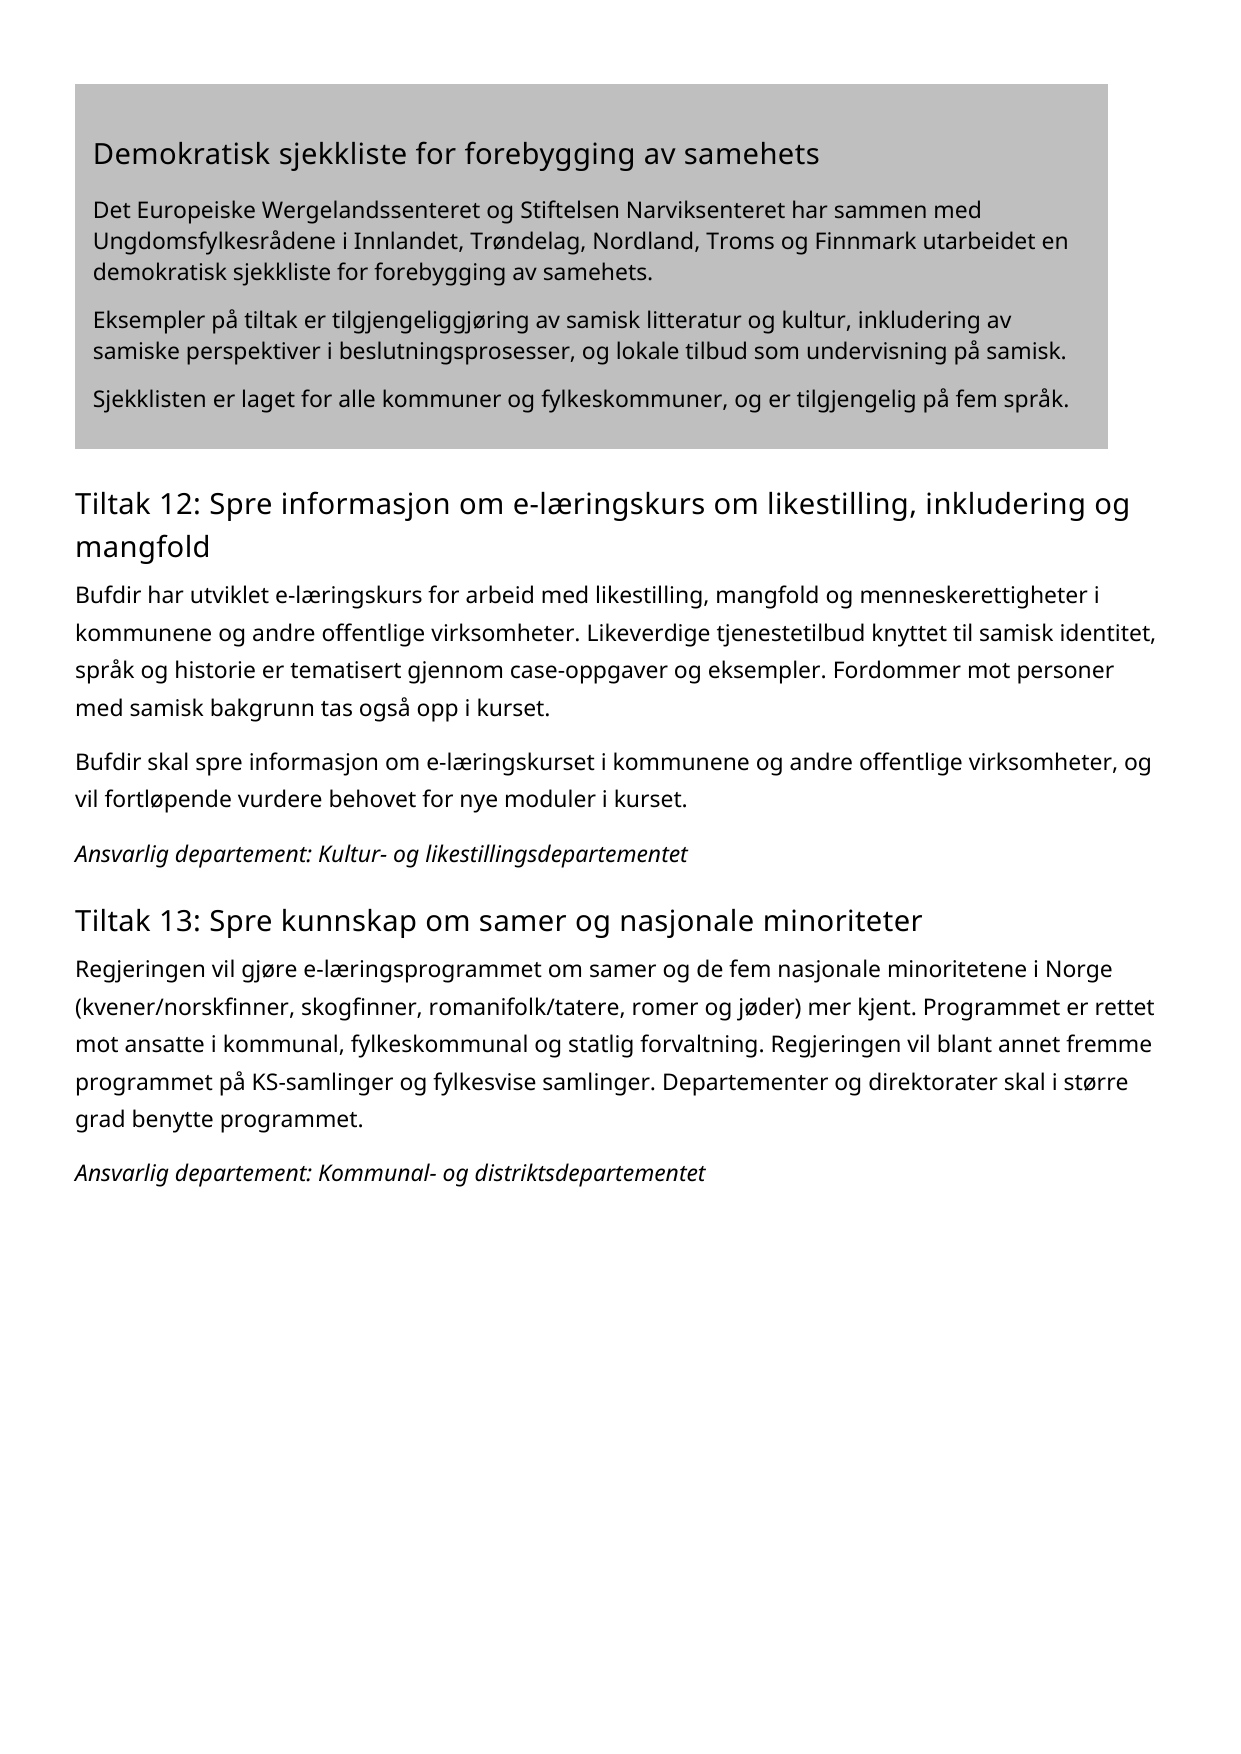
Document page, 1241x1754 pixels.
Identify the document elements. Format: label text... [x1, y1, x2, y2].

text Ansvarlig departement: Kultur- og likestillingsdepartementet [75, 837, 1165, 869]
text Bufdir har utviklet e-læringskurs for arbeid med likestilling, mangfold og menneskerettigheter i kommunene og andre offentlige virksomheter. Likeverdige tjenestetilbud knyttet til samisk identitet, språk og historie er tematisert gjennom case-oppgaver og eksempler. Fordommer mot personer med samisk bakgrunn tas også opp i kurset. [75, 579, 1165, 723]
text Tiltak 13: Spre kunnskap om samer og nasjonale minoriteter [75, 900, 1165, 940]
text Bufdir skal spre informasjon om e-læringskurset i kommunene og andre offentlige virksomheter, og vil fortløpende vurdere behovet for nye moduler i kurset. [75, 746, 1165, 814]
text Regjeringen vil gjøre e-læringsprogrammet om samer og de fem nasjonale minoritetene i Norge (kvener/norskfinner, skogfinner, romanifolk/tatere, romer og jøder) mer kjent. Programmet er rettet mot ansatte i kommunal, fylkeskommunal og statlig forvaltning. Regjeringen vil blant annet fremme programmet på KS-samlinger og fylkesvise samlinger. Departementer og direktorater skal i større grad benytte programmet. [75, 953, 1165, 1134]
table_header Demokratisk sjekkliste for forebygging av samehets Det Europeiske Wergelandssenteret og Stiftelsen Narviksenteret har sammen med Ungdomsfylkesrådene i Innlandet, Trøndelag, Nordland, Troms og Finnmark utarbeidet en demokratisk sjekkliste for forebygging av samehets. Eksempler på tiltak er tilgjengeliggjøring av samisk litteratur og kultur, inkludering av samiske perspektiver i beslutningsprosesser, og lokale tilbud som undervisning på samisk. Sjekklisten er laget for alle kommuner og fylkeskommuner, og er tilgjengelig på fem språk. [75, 84, 1108, 449]
text Ansvarlig departement: Kommunal- og distriktsdepartementet [75, 1157, 1165, 1189]
text Tiltak 12: Spre informasjon om e-læringskurs om likestilling, inkludering og mangfold [75, 483, 1165, 566]
